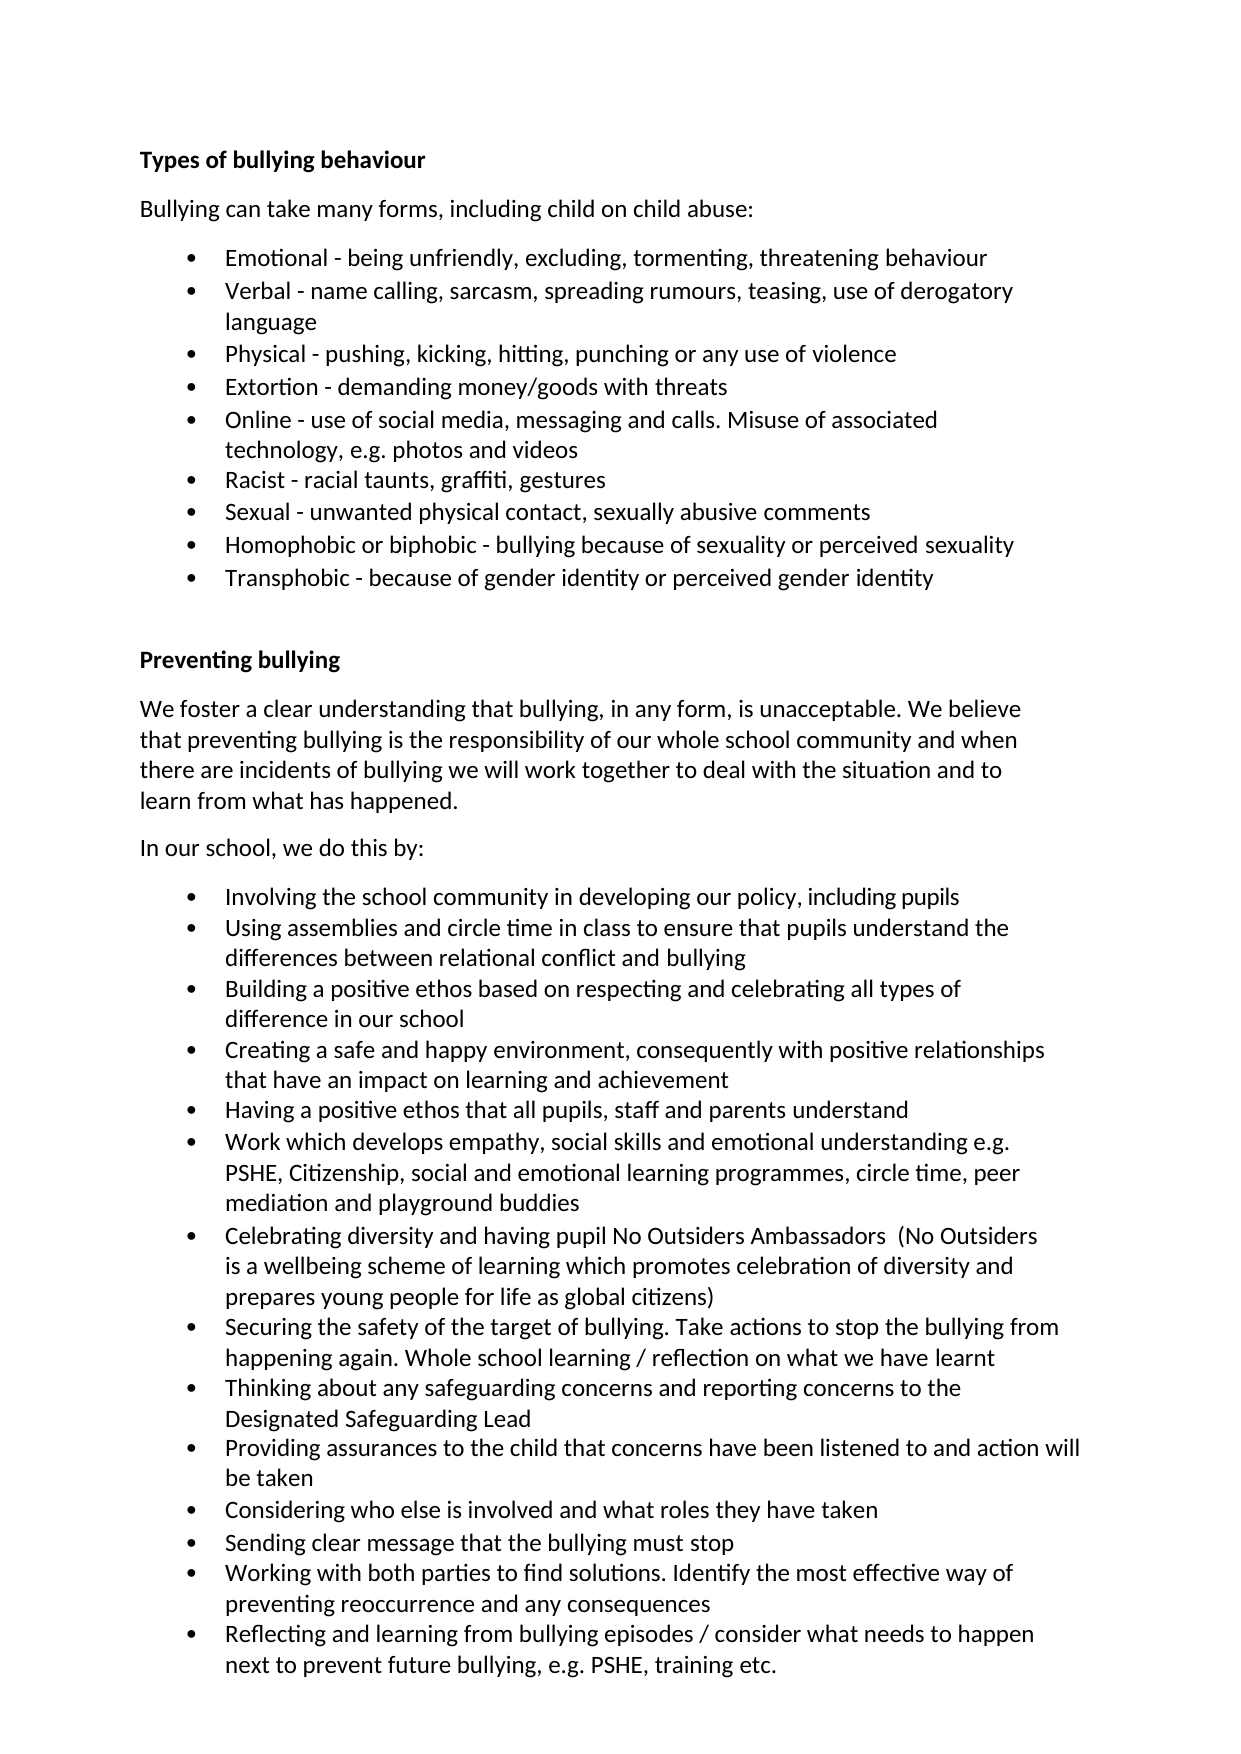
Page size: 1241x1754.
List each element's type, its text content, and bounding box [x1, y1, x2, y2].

list Using assemblies and circle time in class to ensure that pupils understand the differences between relational conflict and bullying [187, 912, 1054, 973]
list Extortion - demanding money/goods with threats [187, 371, 1098, 402]
list Considering who else is involved and what roles they have taken [187, 1494, 1098, 1524]
list Transphobic - because of gender identity or perceived gender identity [187, 562, 1098, 592]
subtitle Preventing bullying [139, 644, 1098, 674]
list Building a positive ethos based on respecting and celebrating all types of difference in our school [187, 973, 1061, 1034]
list Sexual - unwanted physical contact, sexually abusive comments [187, 496, 1098, 527]
list Racist - racial taunts, graffiti, gestures [187, 465, 1098, 494]
subtitle Types of bullying behaviour [139, 144, 1098, 174]
list Online - use of social media, messaging and calls. Misuse of associated technology, e.g. photos and videos [187, 404, 1025, 465]
list Securing the safety of the target of bullying. Take actions to stop the bullying from happening again. Whole school learning / reflection on what we have learnt [187, 1311, 1071, 1372]
list Providing assurances to the child that concerns have been listened to and action will be taken [187, 1433, 1098, 1492]
list Verbal - name calling, sarcasm, spreading rumours, teasing, use of derogatory language [187, 275, 1098, 336]
list Reflecting and learning from bullying episodes / consider what needs to happen next to prevent future bullying, e.g. PSHE, training etc. [187, 1618, 1058, 1679]
list Work which develops empathy, social skills and emotional understanding e.g. PSHE, Citizenship, social and emotional learning programmes, circle time, peer mediation and playground buddies [187, 1126, 1055, 1218]
text In our school, we do this by: [139, 832, 1098, 863]
list Creating a safe and happy environment, consequently with positive relationships that have an impact on learning and achievement [187, 1034, 1083, 1095]
text We foster a clear understanding that bullying, in any form, is unacceptable. We believe that preventing bullying is the responsibility of our whole school community and when there are incidents of bullying we will work together to deal with the situation and to learn from what has happened. [139, 693, 1045, 816]
list Involving the school community in developing our policy, including pupils [187, 881, 1041, 912]
text Bullying can take many forms, including child on child abuse: [139, 193, 1098, 224]
list Emotional - being unfriendly, excluding, tormenting, threatening behaviour [187, 242, 1098, 273]
list Having a positive ethos that all pupils, staff and parents understand [187, 1095, 1098, 1124]
list Working with both parties to find solutions. Identify the most effective way of preventing reoccurrence and any consequences [187, 1557, 1059, 1618]
list Homophobic or biphobic - bullying because of sexuality or perceived sexuality [187, 529, 1098, 559]
list Celebrating diversity and having pupil No Outsiders Ambassadors (No Outsiders is a wellbeing scheme of learning which promotes celebration of diversity and prepares young people for life as global citizens) [187, 1220, 1055, 1311]
list Physical - pushing, kicking, hitting, punching or any use of violence [187, 338, 1098, 369]
list Sending clear message that the bullying must stop [187, 1527, 1098, 1557]
list Thinking about any safeguarding concerns and reporting concerns to the Designated Safeguarding Lead [187, 1372, 1035, 1433]
